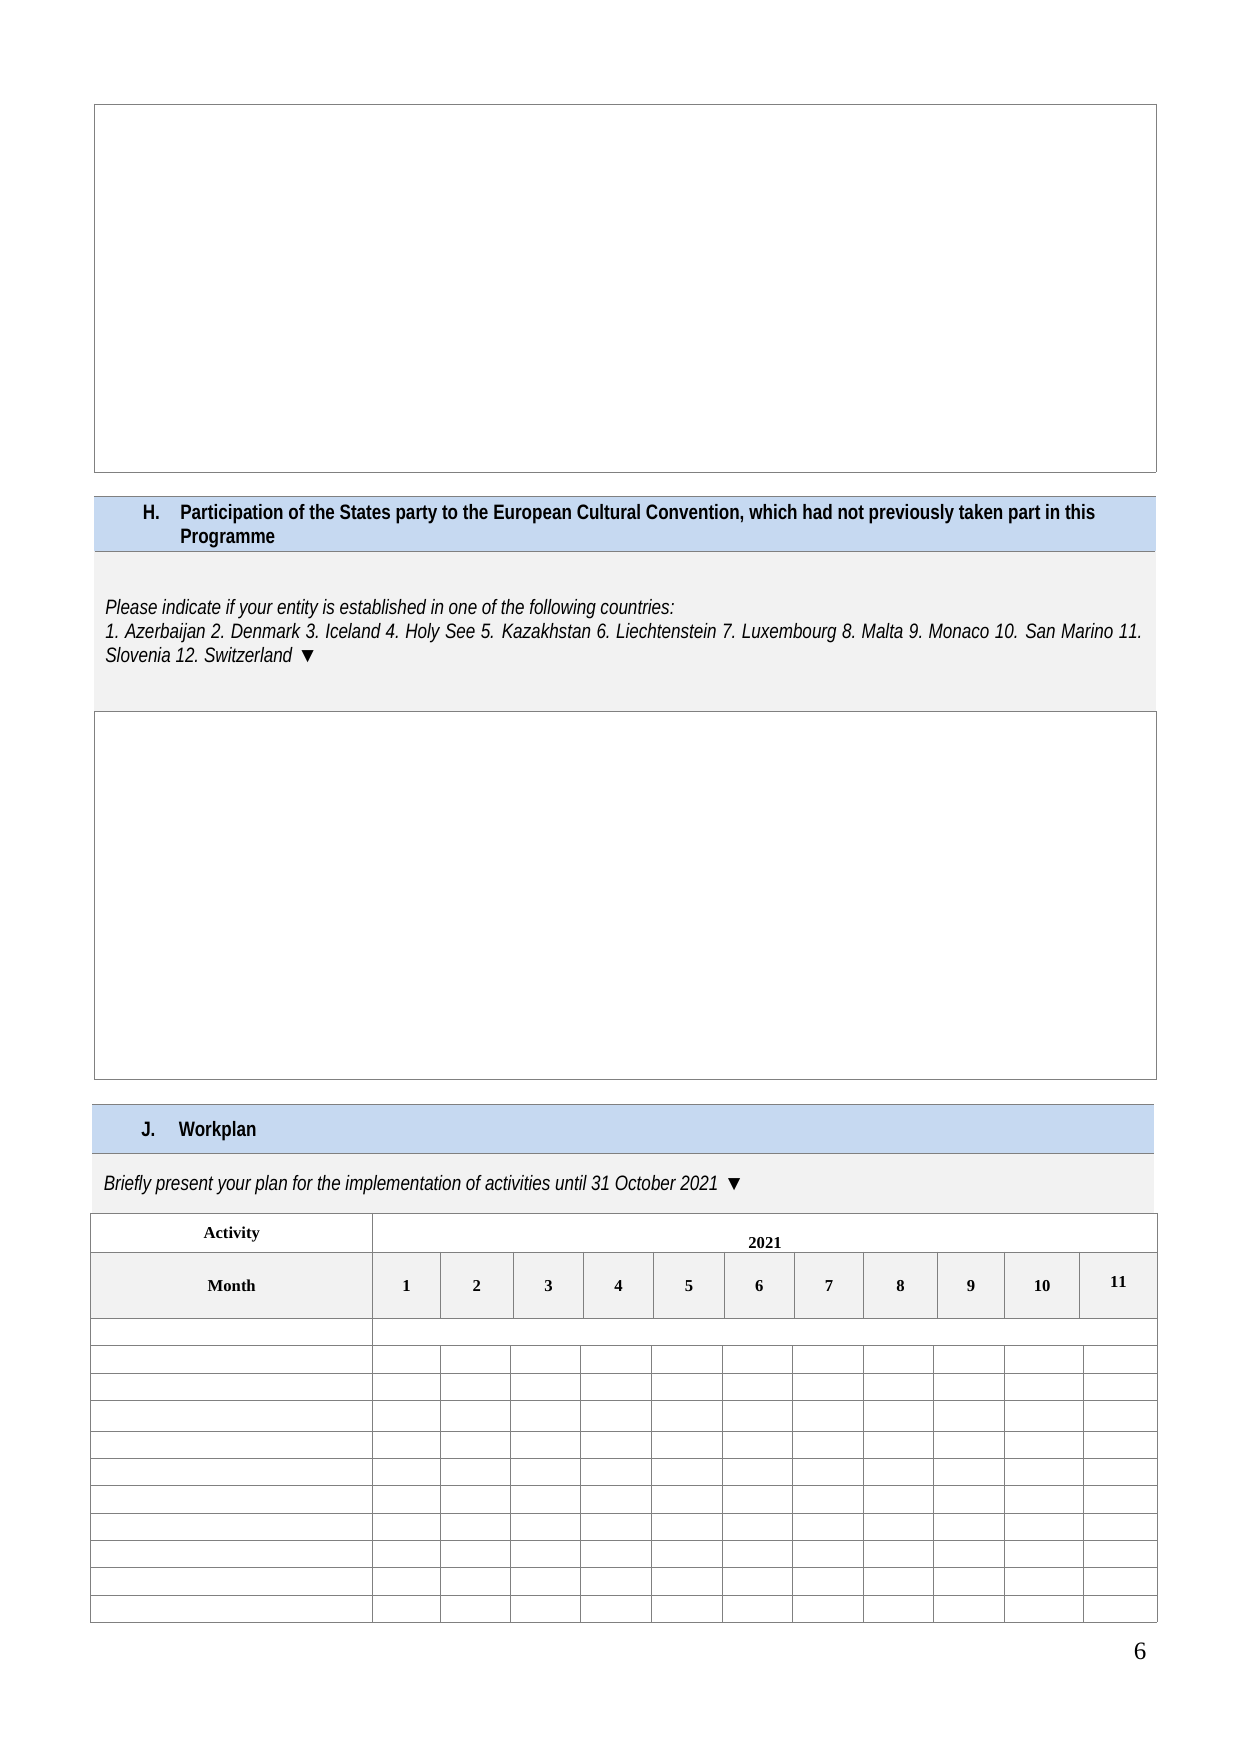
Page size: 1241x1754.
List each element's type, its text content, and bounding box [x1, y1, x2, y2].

table_cell [511, 1541, 580, 1567]
table_header Participation of the States party to the European Cultural Convention, which had not previously taken part in this Programme [94, 497, 1156, 551]
table_cell [934, 1432, 1004, 1458]
table_cell [373, 1346, 440, 1373]
table_cell [511, 1459, 580, 1485]
table_cell [723, 1432, 792, 1458]
table_cell Please indicate if your entity is established in one of the following countries: 1. Azerbaijan 2. Denmark 3. Iceland 4. Holy See 5. Kazakhstan 6. Liechtenstein 7. Luxembourg 8. Malta 9. Monaco 10. San Marino 11. Slovenia 12. Switzerland ▼ [94, 551, 1156, 711]
table_cell [91, 1596, 372, 1622]
table_cell [373, 1541, 440, 1567]
table_cell [864, 1514, 933, 1540]
table_cell [864, 1459, 933, 1485]
table_cell [793, 1568, 863, 1594]
table_cell 2 [441, 1253, 513, 1318]
table_cell [793, 1596, 863, 1622]
table_cell [652, 1596, 722, 1622]
table_cell [1084, 1486, 1157, 1513]
table_cell [793, 1374, 863, 1400]
table_cell [91, 1514, 372, 1540]
table_cell Briefly present your plan for the implementation of activities until 31 October 2021 ▼ [92, 1154, 1154, 1213]
table_cell [1084, 1432, 1157, 1458]
table_cell Activity [91, 1214, 372, 1252]
table_cell 4 [584, 1253, 653, 1318]
table_cell [1084, 1568, 1157, 1594]
table_cell 11 [1080, 1253, 1157, 1318]
table_cell [373, 1568, 440, 1594]
table_cell [723, 1346, 792, 1373]
table_cell [864, 1374, 933, 1400]
table_cell [864, 1346, 933, 1373]
table_cell [373, 1514, 440, 1540]
table_cell 2021 [373, 1214, 1157, 1252]
table_cell [95, 105, 1156, 472]
table_cell [1084, 1459, 1157, 1485]
table_cell [373, 1596, 440, 1622]
table_cell [373, 1319, 1157, 1345]
table_cell [723, 1401, 792, 1431]
table_cell [1005, 1514, 1083, 1540]
table_cell [723, 1459, 792, 1485]
table_cell [793, 1541, 863, 1567]
table_cell [91, 1541, 372, 1567]
table_cell [581, 1401, 651, 1431]
table_cell [95, 712, 1156, 1079]
table_cell 5 [654, 1253, 724, 1318]
table_cell [1005, 1432, 1083, 1458]
table_cell [934, 1514, 1004, 1540]
table_cell [511, 1374, 580, 1400]
table_cell [723, 1568, 792, 1594]
table_cell Month [91, 1253, 372, 1318]
table_cell [91, 1568, 372, 1594]
table_cell [934, 1568, 1004, 1594]
table_cell [1005, 1459, 1083, 1485]
table_cell [441, 1374, 510, 1400]
table_cell [652, 1568, 722, 1594]
table_cell [441, 1541, 510, 1567]
table_cell [91, 1486, 372, 1513]
table_cell [934, 1346, 1004, 1373]
table_cell [652, 1459, 722, 1485]
table_cell [793, 1432, 863, 1458]
table_cell [581, 1432, 651, 1458]
table_cell [91, 1319, 372, 1345]
table_cell [934, 1596, 1004, 1622]
table_cell 7 [795, 1253, 863, 1318]
table_cell [511, 1346, 580, 1373]
table_cell [511, 1568, 580, 1594]
table_cell [934, 1541, 1004, 1567]
table_cell 6 [725, 1253, 794, 1318]
table_cell [441, 1514, 510, 1540]
table_cell [652, 1514, 722, 1540]
table_cell [1005, 1401, 1083, 1431]
table_cell [723, 1374, 792, 1400]
table_cell [723, 1541, 792, 1567]
table_cell [1005, 1541, 1083, 1567]
table_cell 3 [514, 1253, 583, 1318]
table_cell [581, 1568, 651, 1594]
table_cell [723, 1596, 792, 1622]
table_cell [581, 1486, 651, 1513]
table_cell [441, 1401, 510, 1431]
table_cell [864, 1541, 933, 1567]
table_cell [91, 1401, 372, 1431]
table_cell [581, 1514, 651, 1540]
table_header Workplan [92, 1105, 1154, 1153]
table_cell [864, 1432, 933, 1458]
table_cell [793, 1346, 863, 1373]
table_cell [511, 1514, 580, 1540]
table_cell [1005, 1568, 1083, 1594]
table_cell 9 [938, 1253, 1004, 1318]
table_cell [793, 1459, 863, 1485]
table_cell [373, 1374, 440, 1400]
table_cell [1084, 1346, 1157, 1373]
table_cell [581, 1596, 651, 1622]
table_cell [652, 1486, 722, 1513]
table_cell [723, 1514, 792, 1540]
table_cell [793, 1514, 863, 1540]
table_cell [864, 1596, 933, 1622]
table_cell [652, 1374, 722, 1400]
table_cell [934, 1401, 1004, 1431]
table_cell [1005, 1346, 1083, 1373]
table_cell [441, 1459, 510, 1485]
table_cell [934, 1459, 1004, 1485]
table_cell [793, 1401, 863, 1431]
table_cell [441, 1432, 510, 1458]
table_cell [581, 1374, 651, 1400]
table_cell [91, 1432, 372, 1458]
table_cell [581, 1346, 651, 1373]
table_cell [1084, 1401, 1157, 1431]
table_cell [441, 1596, 510, 1622]
table_cell [652, 1401, 722, 1431]
table_cell [1084, 1374, 1157, 1400]
table_cell [864, 1486, 933, 1513]
table_cell [1005, 1596, 1083, 1622]
table_cell [1005, 1486, 1083, 1513]
table_cell [934, 1374, 1004, 1400]
table_cell [373, 1401, 440, 1431]
table_cell [652, 1432, 722, 1458]
table_cell [652, 1346, 722, 1373]
table_cell [793, 1486, 863, 1513]
table_cell [1084, 1596, 1157, 1622]
table_cell [511, 1401, 580, 1431]
table_cell [864, 1568, 933, 1594]
table_cell [511, 1432, 580, 1458]
table_cell [581, 1459, 651, 1485]
table_cell [373, 1459, 440, 1485]
table_cell [723, 1486, 792, 1513]
table_cell [652, 1541, 722, 1567]
table_cell [864, 1401, 933, 1431]
table_cell [1005, 1374, 1083, 1400]
table_cell [511, 1596, 580, 1622]
table_cell [373, 1486, 440, 1513]
table_cell [91, 1459, 372, 1485]
table_cell 1 [373, 1253, 440, 1318]
table_cell 10 [1005, 1253, 1079, 1318]
table_cell [934, 1486, 1004, 1513]
table_cell [581, 1541, 651, 1567]
table_cell [91, 1374, 372, 1400]
table_cell [441, 1486, 510, 1513]
table_cell [441, 1568, 510, 1594]
table_cell [373, 1432, 440, 1458]
table_cell [91, 1346, 372, 1373]
table_cell [441, 1346, 510, 1373]
table_cell [1084, 1541, 1157, 1567]
table_cell 8 [864, 1253, 937, 1318]
table_cell [511, 1486, 580, 1513]
table_cell [1084, 1514, 1157, 1540]
